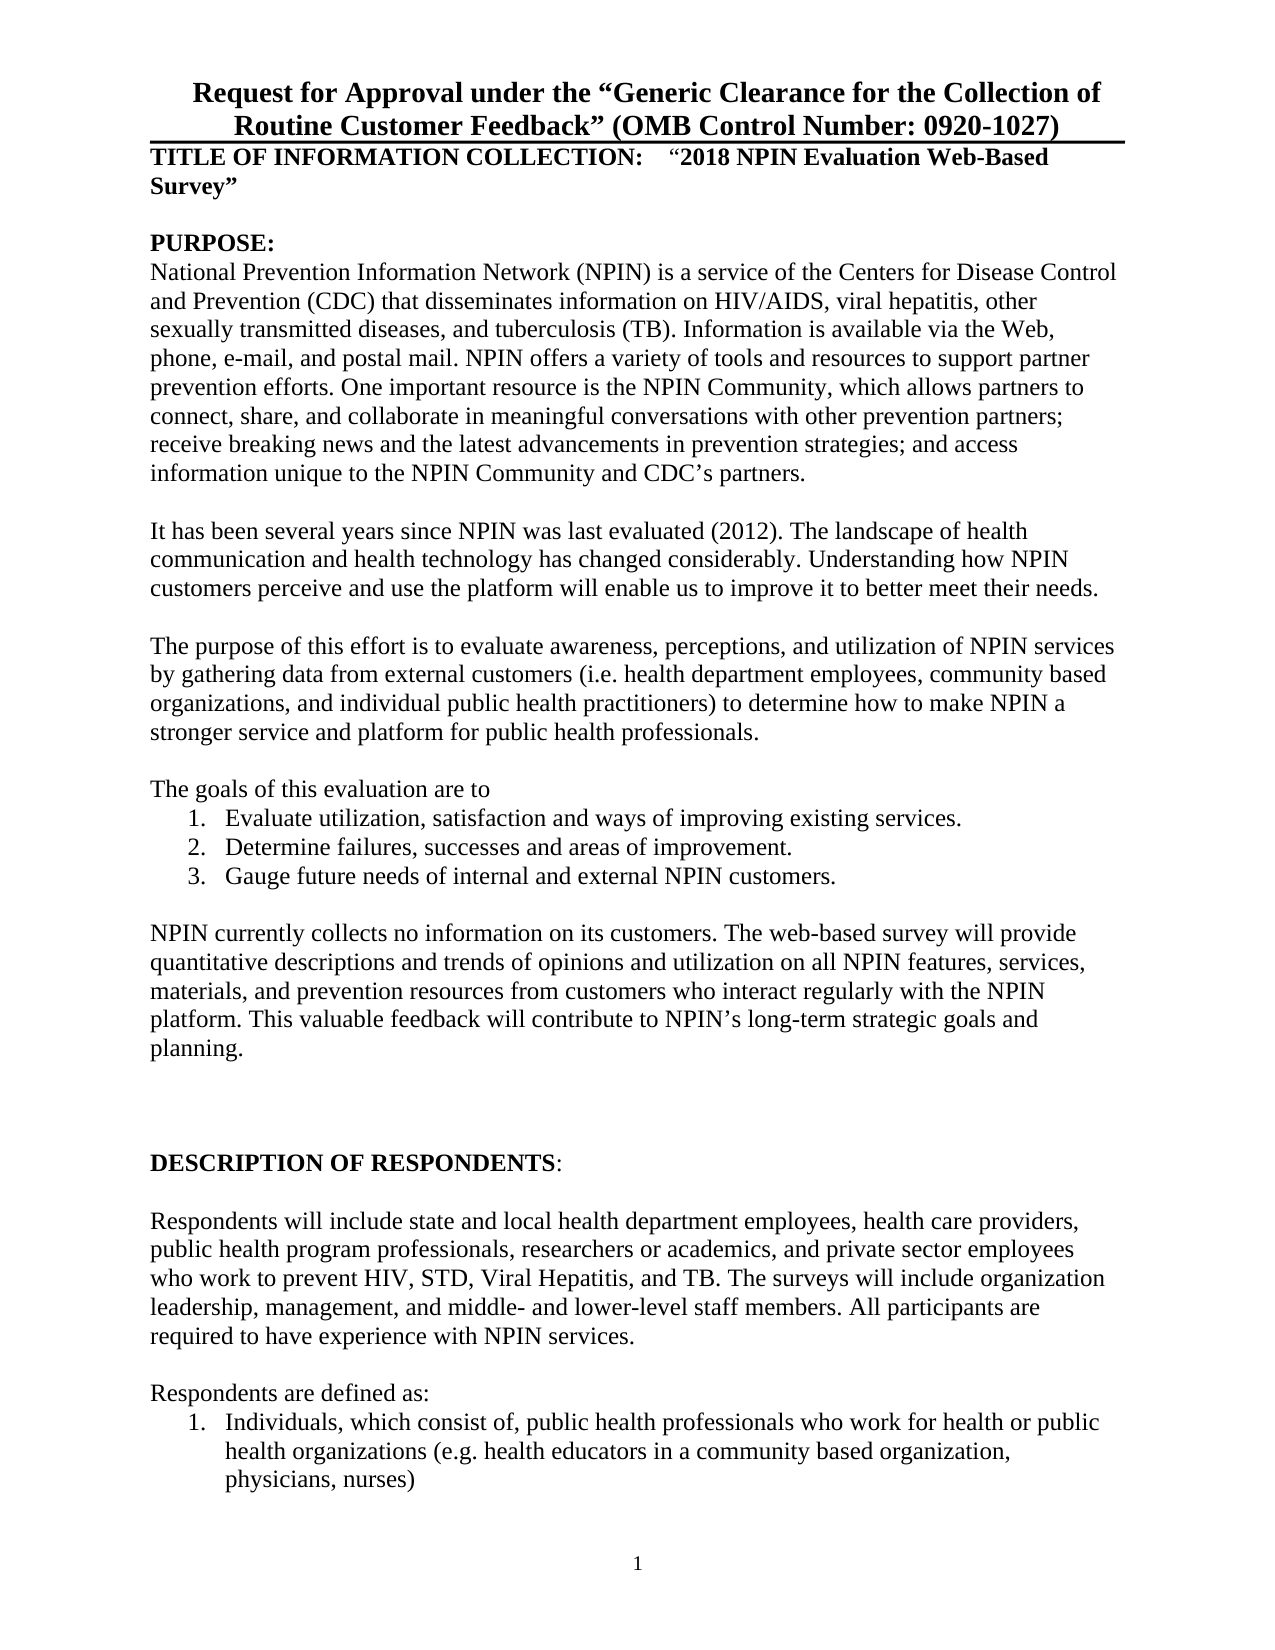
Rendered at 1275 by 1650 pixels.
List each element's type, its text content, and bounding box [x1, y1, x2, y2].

text The purpose of this effort is to evaluate awareness, perceptions, and utilization of NPIN services by gathering data from external customers (i.e. health department employees, community based organizations, and individual public health practitioners) to determine how to make NPIN a stronger service and platform for public health professionals. [150, 631, 1125, 746]
text It has been several years since NPIN was last evaluated (2012). The landscape of health communication and health technology has changed considerably. Understanding how NPIN customers perceive and use the platform will enable us to improve it to better meet their needs. [150, 516, 1125, 602]
text Respondents are defined as: [150, 1378, 1125, 1407]
text Respondents will include state and local health department employees, health care providers, public health program professionals, researchers or academics, and private sector employees who work to prevent HIV, STD, Viral Hepatitis, and TB. The surveys will include organization leadership, management, and middle- and lower-level staff members. All participants are required to have experience with NPIN services. [150, 1206, 1125, 1349]
list Individuals, which consist of, public health professionals who work for health or public health organizations (e.g. health educators in a community based organization, physicians, nurses) [187, 1407, 1125, 1493]
list Gauge future needs of internal and external NPIN customers. [187, 861, 1125, 889]
text DESCRIPTION OF RESPONDENTS: [150, 1148, 1125, 1177]
text The goals of this evaluation are to [150, 774, 1125, 803]
list Determine failures, successes and areas of improvement. [187, 832, 1125, 861]
text NPIN currently collects no information on its customers. The web-based survey will provide quantitative descriptions and trends of opinions and utilization on all NPIN features, services, materials, and prevention resources from customers who interact regularly with the NPIN platform. This valuable feedback will contribute to NPIN’s long-term strategic goals and planning. [150, 918, 1125, 1062]
list Evaluate utilization, satisfaction and ways of improving existing services. [187, 803, 1125, 832]
subtitle Request for Approval under the “Generic Clearance for the Collection of Routine Customer Feedback” (OMB Control Number: 0920-1027) [150, 75, 1144, 142]
text PURPOSE: [150, 228, 1125, 257]
text National Prevention Information Network (NPIN) is a service of the Centers for Disease Control and Prevention (CDC) that disseminates information on HIV/AIDS, viral hepatitis, other sexually transmitted diseases, and tuberculosis (TB). Information is available via the Web, phone, e-mail, and postal mail. NPIN offers a variety of tools and resources to support partner prevention efforts. One important resource is the NPIN Community, which allows partners to connect, share, and collaborate in meaningful conversations with other prevention partners; receive breaking news and the latest advancements in prevention strategies; and access information unique to the NPIN Community and CDC’s partners. [150, 257, 1125, 487]
text TITLE OF INFORMATION COLLECTION: “2018 NPIN Evaluation Web-Based Survey” [150, 144, 1125, 199]
